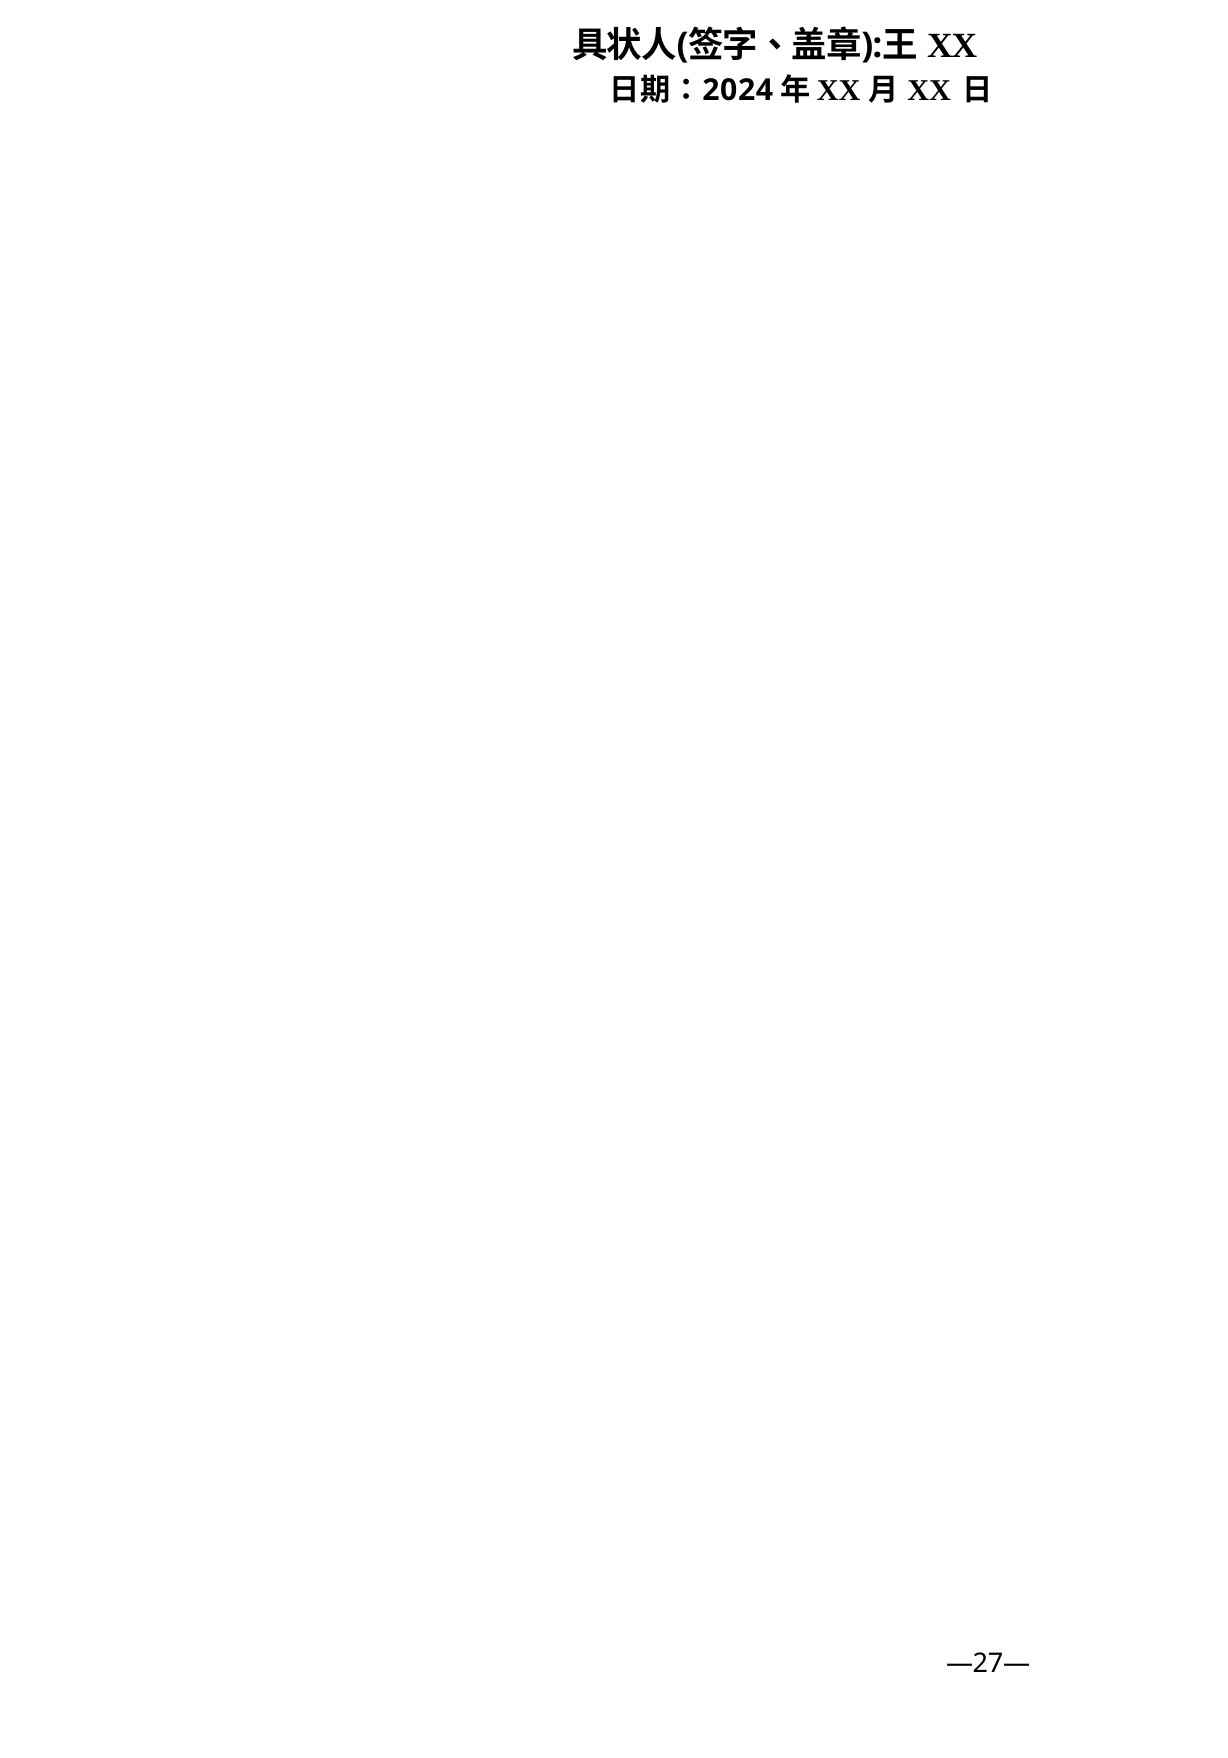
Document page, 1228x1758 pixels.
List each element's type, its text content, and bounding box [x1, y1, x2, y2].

text 具状人(签字、盖章):王 XX 日期：2024年XX 月 XX 日 [572, 19, 996, 109]
